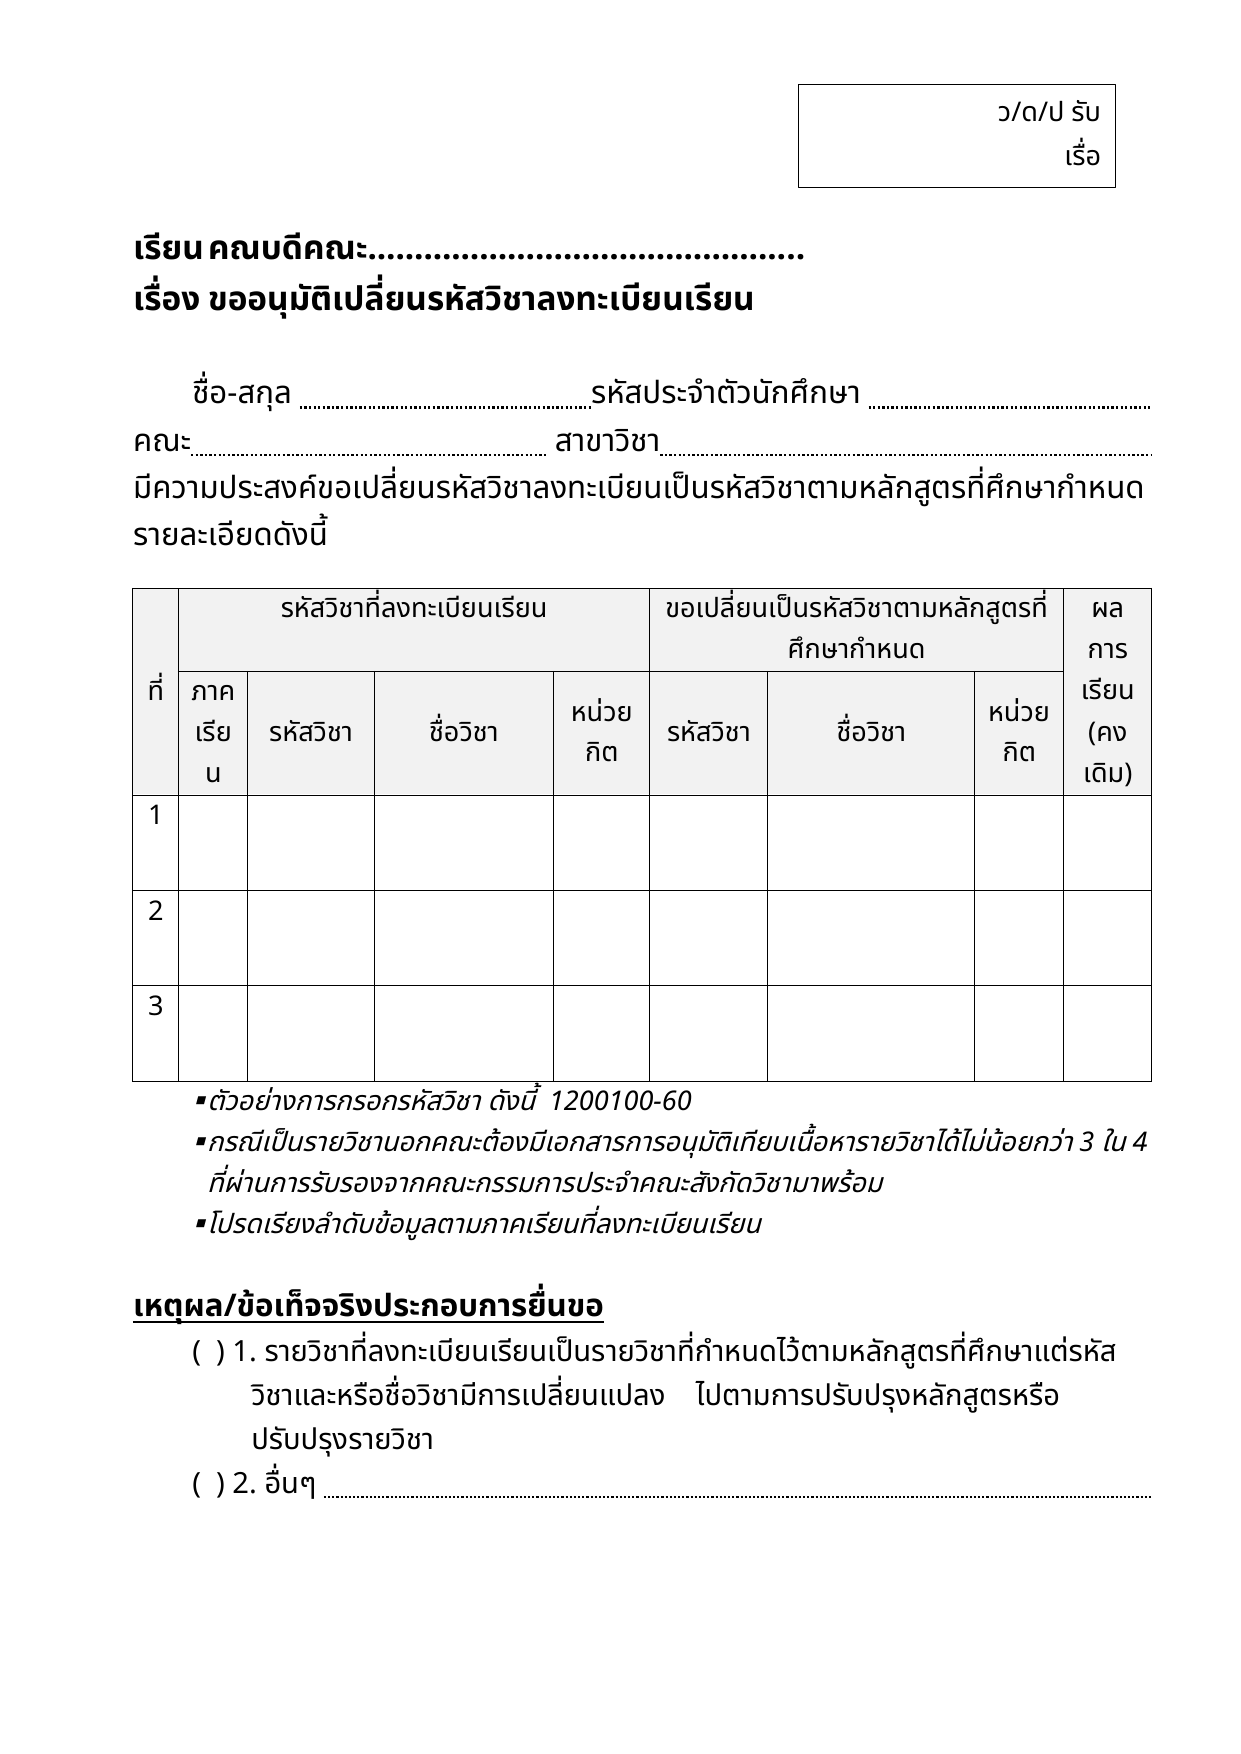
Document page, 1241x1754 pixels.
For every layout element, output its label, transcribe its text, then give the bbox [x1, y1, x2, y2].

table_cell [1064, 986, 1151, 1081]
table_cell [375, 891, 553, 985]
table_cell [975, 891, 1063, 985]
table_cell [975, 986, 1063, 1081]
table_cell หน่วยกิต [554, 672, 649, 794]
table_cell รหัสวิชา [650, 672, 767, 794]
table_cell 1 [133, 796, 178, 890]
table_cell [975, 796, 1063, 890]
table_cell [179, 796, 247, 890]
table_cell รหัสวิชา [248, 672, 374, 794]
table_cell [650, 891, 767, 985]
table_cell [179, 891, 247, 985]
table_cell 2 [133, 891, 178, 985]
table_cell [650, 986, 767, 1081]
text เรื่อง ขออนุมัติเปลี่ยนรหัสวิชาลงทะเบียนเรียน [133, 274, 1152, 325]
table_header ที่ [133, 589, 178, 794]
table_cell [1064, 796, 1151, 890]
table_cell ชื่อวิชา [375, 672, 553, 794]
table_cell [179, 986, 247, 1081]
table_cell 3 [133, 986, 178, 1081]
table_cell [375, 796, 553, 890]
table_cell ชื่อวิชา [768, 672, 974, 794]
text เหตุผล/ข้อเท็จจริงประกอบการยื่นขอ [133, 1283, 1152, 1330]
table_cell [1064, 891, 1151, 985]
table_cell [768, 796, 974, 890]
table_header ขอเปลี่ยนเป็นรหัสวิชาตามหลักสูตรที่ศึกษากำหนด [650, 589, 1063, 671]
text มีความประสงค์ขอเปลี่ยนรหัสวิชาลงทะเบียนเป็นรหัสวิชาตามหลักสูตรที่ศึกษากำหนด รายละเอียดดังนี้ [133, 465, 1152, 559]
table_cell [554, 796, 649, 890]
table_cell [248, 891, 374, 985]
text คณะ สาขาวิชา [133, 418, 1152, 465]
table_cell [768, 986, 974, 1081]
text ( ) 2. อื่นๆ [133, 1462, 1152, 1507]
text ( ) 1. รายวิชาที่ลงทะเบียนเรียนเป็นรายวิชาที่กำหนดไว้ตามหลักสูตรที่ศึกษาแต่รหัสวิชาและหรือชื่อวิชามีการเปลี่ยนแปลง ไปตามการปรับปรุงหลักสูตรหรือปรับปรุงรายวิชา [133, 1330, 1152, 1462]
table_cell [248, 986, 374, 1081]
list ตัวอย่างการกรอกรหัสวิชา ดังนี้ 1200100-60 [192, 1082, 1152, 1123]
table_cell [554, 986, 649, 1081]
table_cell [768, 891, 974, 985]
table_cell [375, 986, 553, 1081]
table_cell หน่วยกิต [975, 672, 1063, 794]
text ชื่อ-สกุล รหัสประจำตัวนักศึกษา [133, 370, 1152, 418]
table_cell ภาค เรียน [179, 672, 247, 794]
table_header รหัสวิชาที่ลงทะเบียนเรียน [179, 589, 649, 671]
text เรียน คณบดีคณะ……………………………………….. [133, 224, 1152, 274]
table_cell [650, 796, 767, 890]
table_header ผล การเรียน (คงเดิม) [1064, 589, 1151, 794]
table_cell [248, 796, 374, 890]
list กรณีเป็นรายวิชานอกคณะต้องมีเอกสารการอนุมัติเทียบเนื้อหารายวิชาได้ไม่น้อยกว่า 3 ใน 4 ที่ผ่านการรับรองจากคณะกรรมการประจำคณะสังกัดวิชามาพร้อม [192, 1123, 1152, 1205]
list โปรดเรียงลำดับข้อมูลตามภาคเรียนที่ลงทะเบียนเรียน [192, 1205, 1152, 1246]
table_cell [554, 891, 649, 985]
